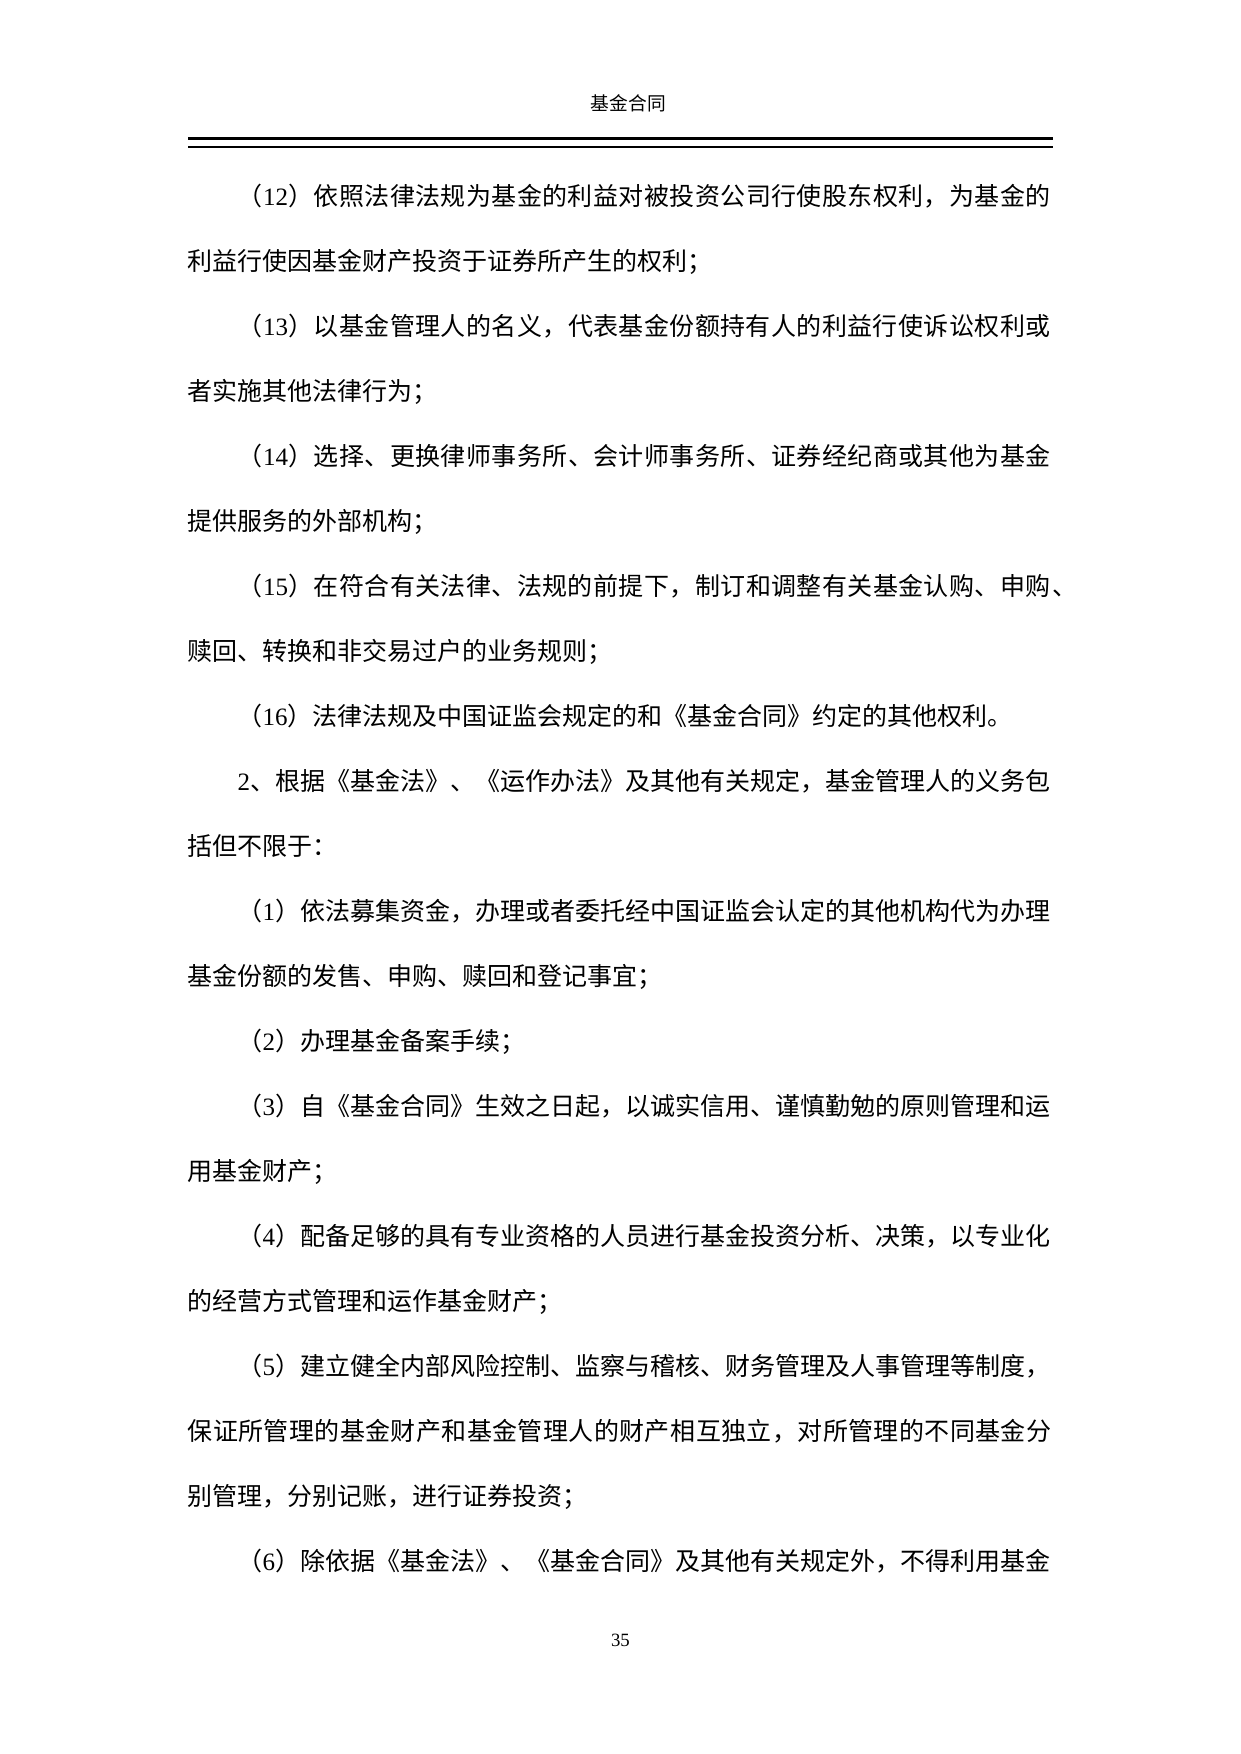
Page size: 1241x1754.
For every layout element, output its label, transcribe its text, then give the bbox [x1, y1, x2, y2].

text 2、根据《基金法》、《运作办法》及其他有关规定，基金管理人的义务包括但不限于： [187, 747, 1053, 877]
text （16）法律法规及中国证监会规定的和《基金合同》约定的其他权利。 [187, 682, 1053, 747]
text （15）在符合有关法律、法规的前提下，制订和调整有关基金认购、申购、赎回、转换和非交易过户的业务规则； [187, 552, 1053, 682]
text （2）办理基金备案手续； [187, 1007, 1053, 1072]
text （1）依法募集资金，办理或者委托经中国证监会认定的其他机构代为办理基金份额的发售、申购、赎回和登记事宜； [187, 877, 1053, 1007]
text （12）依照法律法规为基金的利益对被投资公司行使股东权利，为基金的利益行使因基金财产投资于证券所产生的权利； [187, 162, 1053, 292]
text （14）选择、更换律师事务所、会计师事务所、证券经纪商或其他为基金提供服务的外部机构； [187, 422, 1053, 552]
text （5）建立健全内部风险控制、监察与稽核、财务管理及人事管理等制度，保证所管理的基金财产和基金管理人的财产相互独立，对所管理的不同基金分别管理，分别记账，进行证券投资； [187, 1332, 1053, 1527]
text （4）配备足够的具有专业资格的人员进行基金投资分析、决策，以专业化的经营方式管理和运作基金财产； [187, 1202, 1053, 1332]
text （13）以基金管理人的名义，代表基金份额持有人的利益行使诉讼权利或者实施其他法律行为； [187, 292, 1053, 422]
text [187, 1527, 1053, 1592]
text （3）自《基金合同》生效之日起，以诚实信用、谨慎勤勉的原则管理和运用基金财产； [187, 1072, 1053, 1202]
